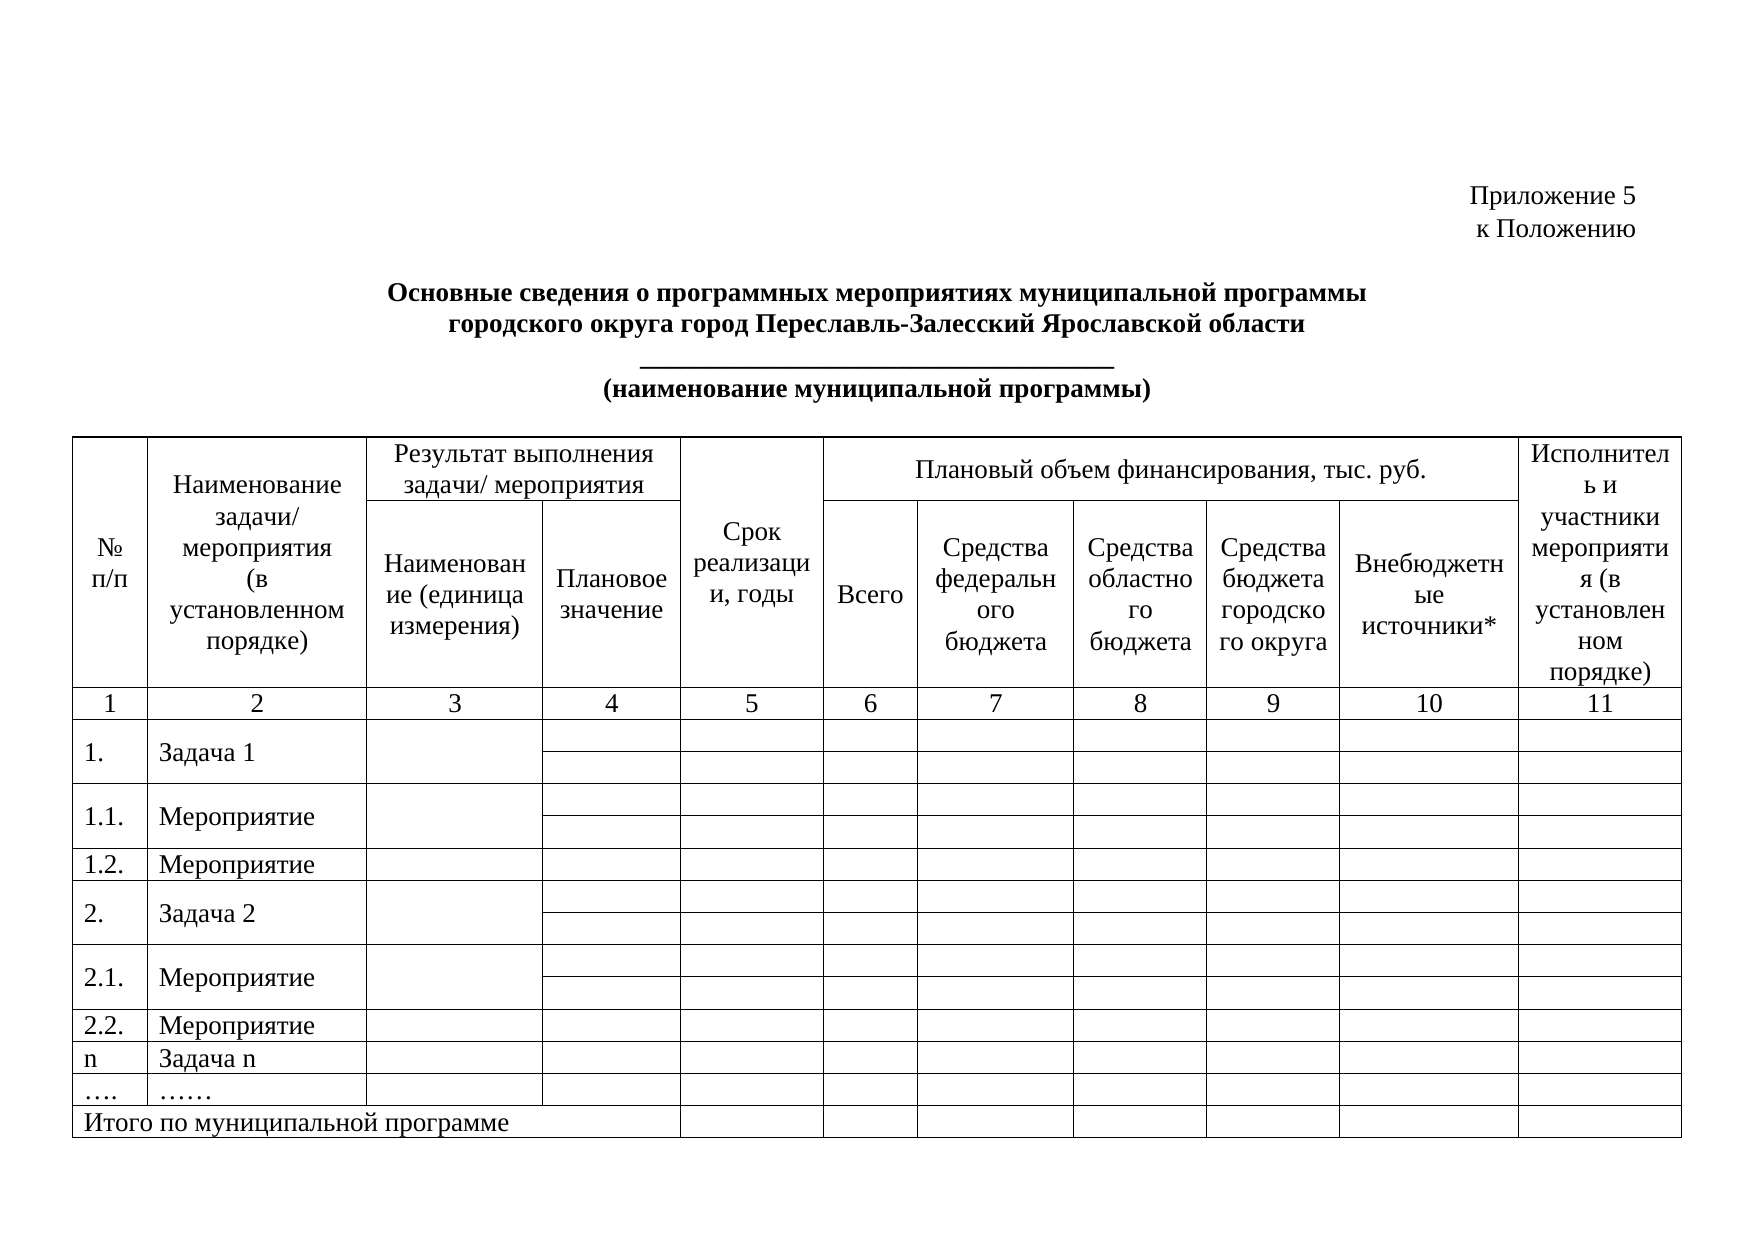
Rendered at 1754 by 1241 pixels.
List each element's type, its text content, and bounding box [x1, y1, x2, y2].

table_cell [1207, 816, 1339, 847]
table_cell [1340, 881, 1518, 912]
table_cell [1519, 1042, 1681, 1073]
table_cell [681, 977, 823, 1008]
table_cell [543, 1042, 680, 1073]
table_cell [824, 816, 917, 847]
table_cell [681, 1010, 823, 1041]
table_cell [367, 881, 542, 944]
table_cell [681, 1074, 823, 1105]
table_cell [1340, 977, 1518, 1008]
table_cell [1074, 849, 1206, 880]
table_cell [918, 1042, 1073, 1073]
table_cell [1340, 784, 1518, 815]
table_cell [681, 913, 823, 944]
table_cell [681, 720, 823, 751]
table_cell 5 [681, 688, 823, 719]
table_cell [918, 720, 1073, 751]
table_cell [824, 913, 917, 944]
table_cell 2.1. [73, 945, 147, 1008]
table_cell [1074, 913, 1206, 944]
table_cell n [73, 1042, 147, 1073]
table_cell [1340, 913, 1518, 944]
table_cell [367, 1042, 542, 1073]
table_cell [1207, 752, 1339, 783]
text к Положению [118, 210, 1636, 243]
table_cell 2.2. [73, 1010, 147, 1041]
table_cell Задача n [148, 1042, 366, 1073]
table_cell 11 [1519, 688, 1681, 719]
table_cell [1207, 1074, 1339, 1105]
table_header Исполнитель и участники мероприятия (в установленном порядке) [1519, 438, 1681, 687]
table_cell [918, 849, 1073, 880]
table_cell [824, 945, 917, 976]
table_cell [824, 720, 917, 751]
table_cell [1340, 1042, 1518, 1073]
table_cell [681, 752, 823, 783]
table_cell 6 [824, 688, 917, 719]
table_cell 1.1. [73, 784, 147, 847]
table_cell [1074, 881, 1206, 912]
text городского округа город Переславль-Залесский Ярославской области [118, 307, 1636, 338]
table_cell [1074, 784, 1206, 815]
table_cell [1519, 752, 1681, 783]
table_cell [1207, 849, 1339, 880]
table_cell [1340, 816, 1518, 847]
table_cell …. [73, 1074, 147, 1105]
table_cell 1 [73, 688, 147, 719]
table_cell Средства областного бюджета [1074, 501, 1206, 687]
table_cell [1519, 1074, 1681, 1105]
table_cell …… [148, 1074, 366, 1105]
table_cell [1519, 1010, 1681, 1041]
table_cell [918, 945, 1073, 976]
table_cell [1074, 1074, 1206, 1105]
table_cell [918, 913, 1073, 944]
table_cell Задача 2 [148, 881, 366, 944]
table_cell [367, 784, 542, 847]
table_cell 4 [543, 688, 680, 719]
table_cell [1519, 881, 1681, 912]
table_cell [543, 1074, 680, 1105]
table_cell [1340, 945, 1518, 976]
table_cell 1.2. [73, 849, 147, 880]
table_cell [824, 1074, 917, 1105]
table_cell [681, 1106, 823, 1137]
table_cell [1074, 752, 1206, 783]
table_cell [681, 784, 823, 815]
table_cell [681, 1042, 823, 1073]
table_cell [918, 977, 1073, 1008]
table_cell 7 [918, 688, 1073, 719]
table_cell [824, 784, 917, 815]
text ___________________________________ (наименование муниципальной программы) [118, 338, 1636, 403]
table_cell [1519, 849, 1681, 880]
table_cell [1074, 816, 1206, 847]
table_cell [543, 784, 680, 815]
table_cell 2. [73, 881, 147, 944]
table_cell [681, 881, 823, 912]
table_cell [918, 1074, 1073, 1105]
table_cell [1074, 1106, 1206, 1137]
table_cell [543, 913, 680, 944]
table_cell [367, 720, 542, 783]
table_cell [1340, 1106, 1518, 1137]
table_cell [824, 1106, 917, 1137]
table_cell [1207, 784, 1339, 815]
table_cell [1207, 720, 1339, 751]
table_header Срок реализации, годы [681, 438, 823, 687]
table_cell Мероприятие [148, 784, 366, 847]
table_cell [1340, 849, 1518, 880]
table_cell [1207, 913, 1339, 944]
table_cell 8 [1074, 688, 1206, 719]
table_cell [1519, 720, 1681, 751]
table_cell [1340, 1074, 1518, 1105]
table_header Наименование задачи/ мероприятия (в установленном порядке) [148, 438, 366, 687]
table_cell [543, 881, 680, 912]
table_cell Задача 1 [148, 720, 366, 783]
table_cell [1519, 977, 1681, 1008]
table_cell [1207, 1010, 1339, 1041]
table_cell [681, 816, 823, 847]
table_cell [1074, 1042, 1206, 1073]
table_cell [543, 977, 680, 1008]
table_cell [367, 945, 542, 1008]
table_cell [918, 784, 1073, 815]
table_cell [918, 881, 1073, 912]
table_cell [1519, 816, 1681, 847]
table_cell Внебюджетные источники* [1340, 501, 1518, 687]
table_cell [1074, 1010, 1206, 1041]
table_cell [543, 1010, 680, 1041]
table_cell 10 [1340, 688, 1518, 719]
table_cell [1519, 913, 1681, 944]
table_cell [1207, 881, 1339, 912]
table_cell [918, 1106, 1073, 1137]
table_cell [1340, 720, 1518, 751]
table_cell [73, 1106, 680, 1137]
table_header Плановый объем финансирования, тыс. руб. [824, 438, 1518, 500]
table_cell 3 [367, 688, 542, 719]
table_cell [918, 816, 1073, 847]
table_cell Мероприятие [148, 1010, 366, 1041]
table_cell [918, 1010, 1073, 1041]
table_cell Плановое значение [543, 501, 680, 687]
table_cell Всего [824, 501, 917, 687]
table_cell [824, 752, 917, 783]
text Основные сведения о программных мероприятиях муниципальной программы [118, 276, 1636, 307]
table_cell [367, 1010, 542, 1041]
table_cell Средства бюджета городского округа [1207, 501, 1339, 687]
table_cell [1207, 977, 1339, 1008]
table_cell 2 [148, 688, 366, 719]
table_cell [1207, 945, 1339, 976]
table_cell [681, 945, 823, 976]
table_cell [1074, 977, 1206, 1008]
table_cell Средства федерального бюджета [918, 501, 1073, 687]
table_cell Мероприятие [148, 945, 366, 1008]
table_cell [1519, 945, 1681, 976]
table_cell [1340, 752, 1518, 783]
table_cell [1207, 1106, 1339, 1137]
table_cell 1. [73, 720, 147, 783]
table_cell [367, 1074, 542, 1105]
table_cell [824, 849, 917, 880]
table_cell [367, 849, 542, 880]
table_header Результат выполнения задачи/ мероприятия [367, 438, 680, 500]
table_cell [824, 1010, 917, 1041]
table_cell [543, 945, 680, 976]
table_cell Наименование (единица измерения) [367, 501, 542, 687]
table_cell [918, 752, 1073, 783]
table_cell [1074, 720, 1206, 751]
table_cell [543, 816, 680, 847]
table_header № п/п [73, 438, 147, 687]
table_cell [1207, 1042, 1339, 1073]
table_cell [824, 977, 917, 1008]
text Приложение 5 [118, 177, 1636, 210]
table_cell [1340, 1010, 1518, 1041]
table_cell Мероприятие [148, 849, 366, 880]
table_cell [543, 720, 680, 751]
table_cell [1519, 1106, 1681, 1137]
table_cell 9 [1207, 688, 1339, 719]
table_cell [543, 849, 680, 880]
table_cell [1519, 784, 1681, 815]
table_cell [681, 849, 823, 880]
table_cell [824, 881, 917, 912]
table_cell [1074, 945, 1206, 976]
table_cell [824, 1042, 917, 1073]
table_cell [543, 752, 680, 783]
